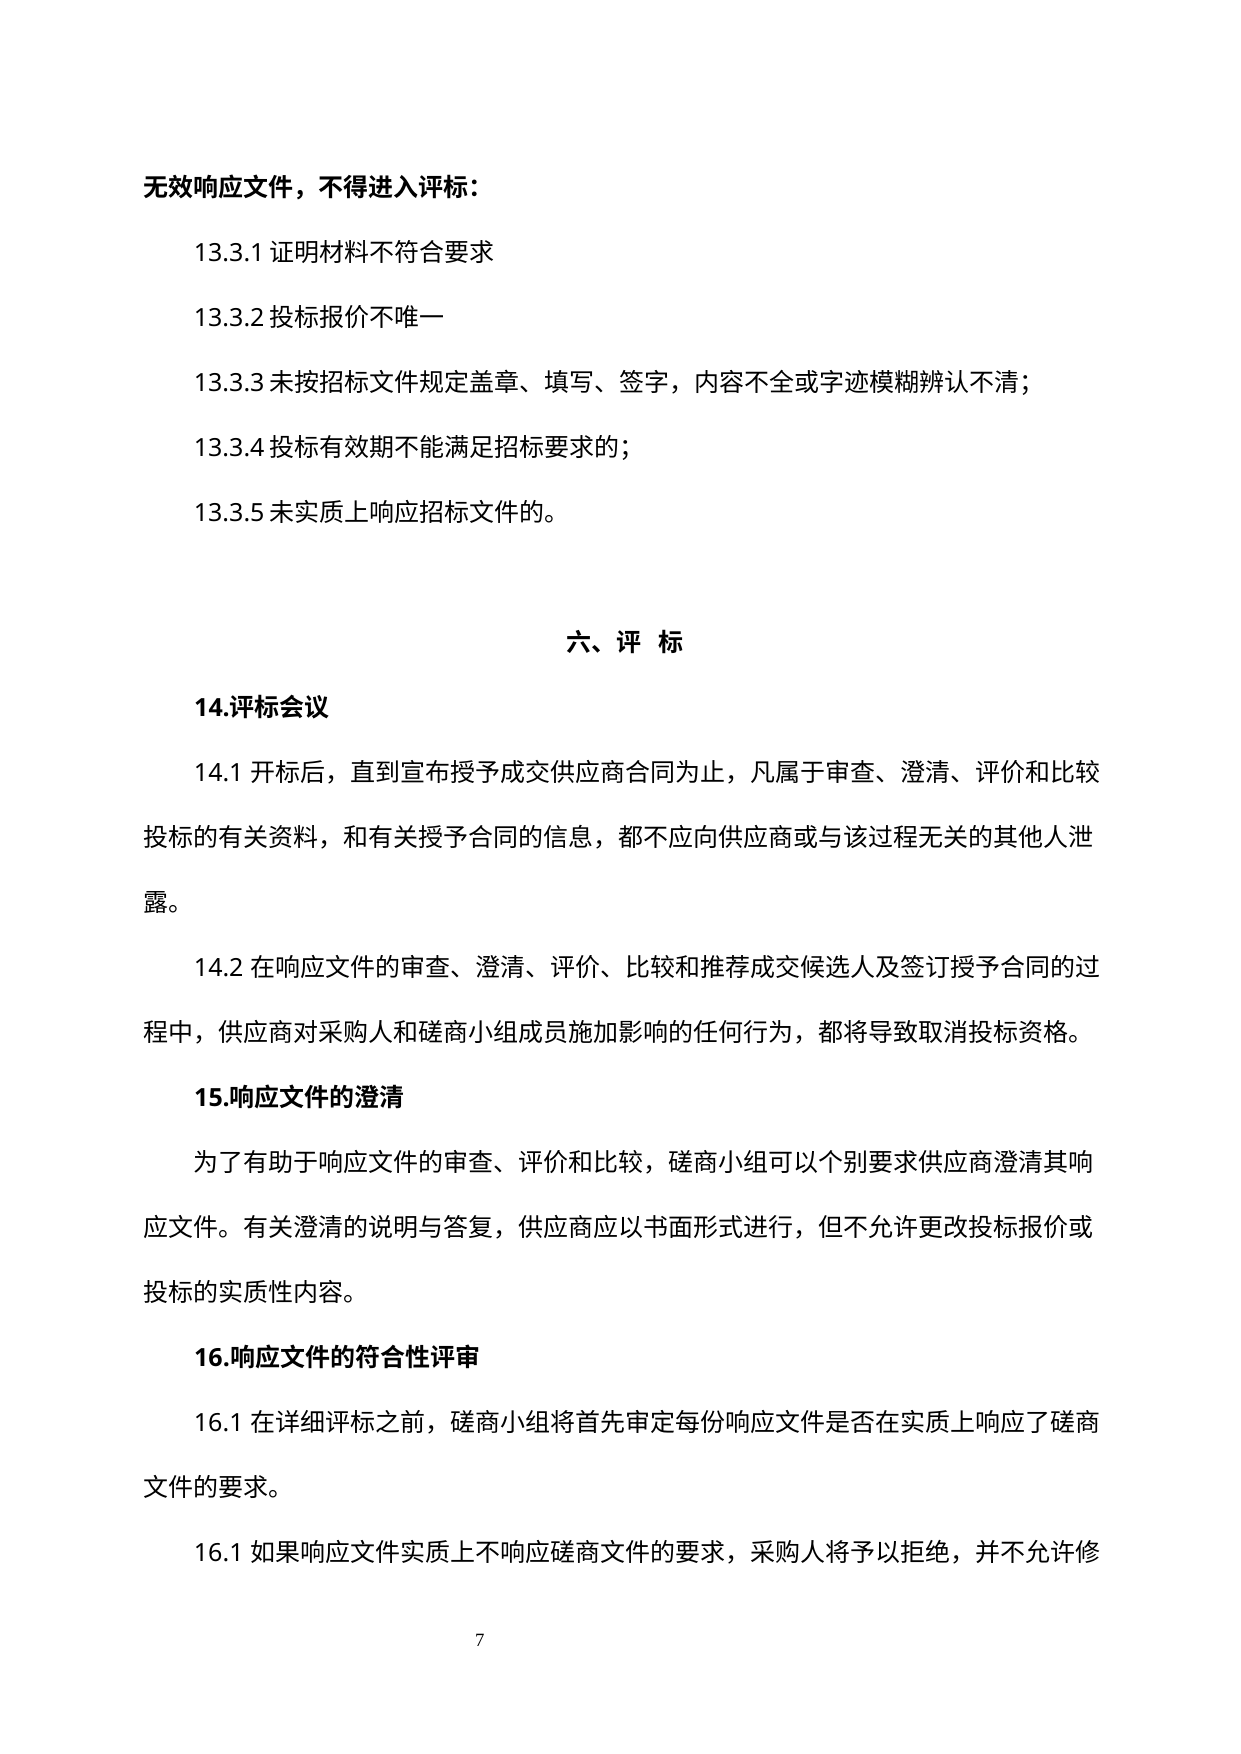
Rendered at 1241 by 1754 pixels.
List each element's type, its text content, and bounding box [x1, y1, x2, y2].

text 六、评 标 [144, 608, 1106, 673]
text 13.3.4投标有效期不能满足招标要求的； [144, 413, 1106, 478]
text 13.3.3未按招标文件规定盖章、填写、签字，内容不全或字迹模糊辨认不清； [144, 348, 1106, 413]
text 16.1 在详细评标之前，磋商小组将首先审定每份响应文件是否在实质上响应了磋商文件的要求。 [144, 1388, 1106, 1518]
text 15.响应文件的澄清 [144, 1063, 1106, 1128]
text 14.2 在响应文件的审查、澄清、评价、比较和推荐成交候选人及签订授予合同的过程中，供应商对采购人和磋商小组成员施加影响的任何行为，都将导致取消投标资格。 [144, 933, 1106, 1063]
text 14.1 开标后，直到宣布授予成交供应商合同为止，凡属于审查、澄清、评价和比较投标的有关资料，和有关授予合同的信息，都不应向供应商或与该过程无关的其他人泄露。 [144, 738, 1106, 933]
text 16.响应文件的符合性评审 [144, 1323, 1106, 1388]
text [144, 153, 1106, 218]
text 为了有助于响应文件的审查、评价和比较，磋商小组可以个别要求供应商澄清其响应文件。有关澄清的说明与答复，供应商应以书面形式进行，但不允许更改投标报价或投标的实质性内容。 [144, 1128, 1106, 1323]
text 13.3.1证明材料不符合要求 [144, 218, 1106, 283]
text 13.3.2投标报价不唯一 [144, 283, 1106, 348]
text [144, 1518, 1106, 1583]
text 14.评标会议 [144, 673, 1106, 738]
text 13.3.5未实质上响应招标文件的。 [144, 478, 1106, 543]
